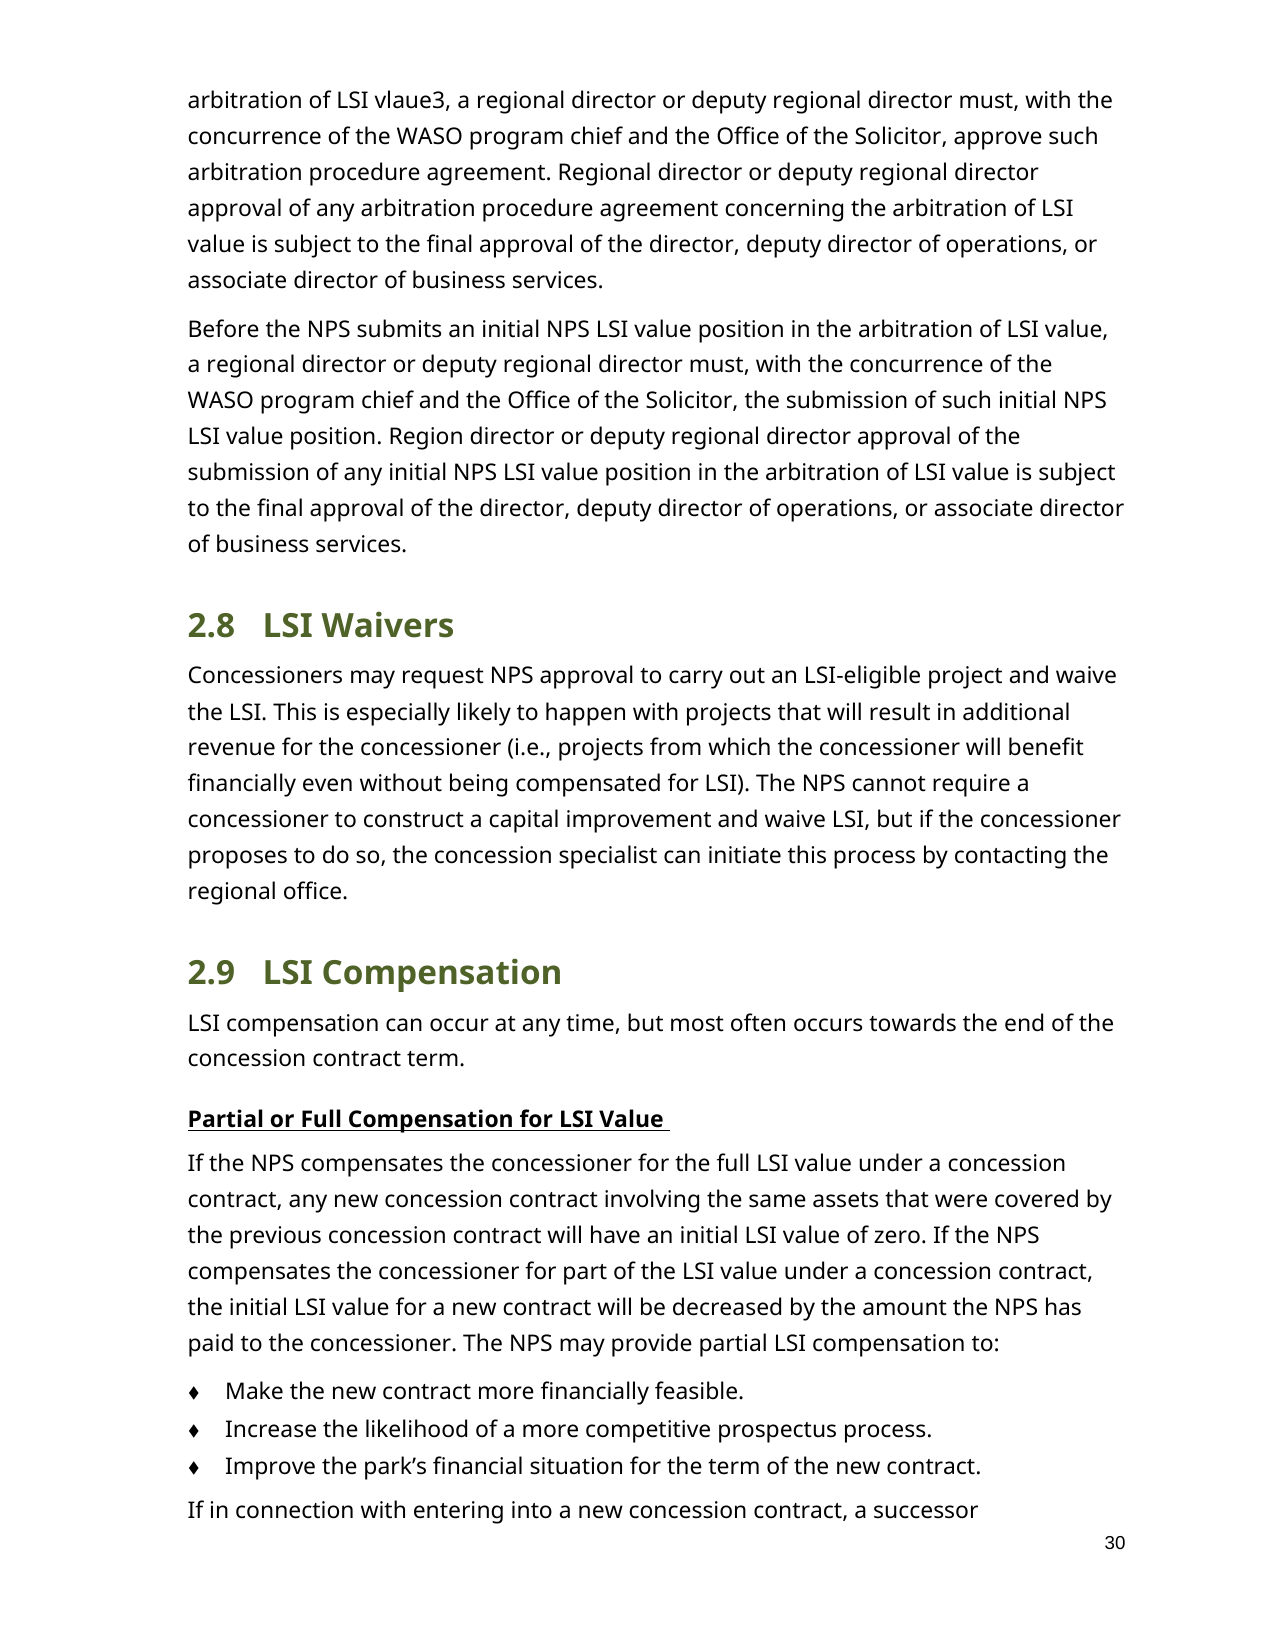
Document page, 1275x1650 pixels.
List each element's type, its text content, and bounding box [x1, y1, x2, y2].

subtitle Partial or Full Compensation for LSI Value [187, 1103, 1125, 1134]
text Concessioners may request NPS approval to carry out an LSI-eligible project and waive the LSI. This is especially likely to happen with projects that will result in additional revenue for the concessioner (i.e., projects from which the concessioner will benefit financially even without being compensated for LSI). The NPS cannot require a concessioner to construct a capital improvement and waive LSI, but if the concessioner proposes to do so, the concession specialist can initiate this process by contacting the regional office. [187, 659, 1125, 906]
text LSI compensation can occur at any time, but most often occurs towards the end of the concession contract term. [187, 1006, 1125, 1074]
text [187, 1494, 1125, 1525]
subtitle LSI Waivers [187, 602, 1125, 647]
list Increase the likelihood of a more competitive prospectus process. [187, 1413, 1125, 1444]
text If the NPS compensates the concessioner for the full LSI value under a concession contract, any new concession contract involving the same assets that were covered by the previous concession contract will have an initial LSI value of zero. If the NPS compensates the concessioner for part of the LSI value under a concession contract, the initial LSI value for a new contract will be decreased by the amount the NPS has paid to the concessioner. The NPS may provide partial LSI compensation to: [187, 1147, 1125, 1358]
subtitle LSI Compensation [187, 948, 1125, 994]
list Make the new contract more financially feasible. [187, 1375, 1125, 1406]
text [187, 84, 1125, 295]
text Before the NPS submits an initial NPS LSI value position in the arbitration of LSI value, a regional director or deputy regional director must, with the concurrence of the WASO program chief and the Office of the Solicitor, the submission of such initial NPS LSI value position. Region director or deputy regional director approval of the submission of any initial NPS LSI value position in the arbitration of LSI value is subject to the final approval of the director, deputy director of operations, or associate director of business services. [187, 312, 1125, 559]
list Improve the park’s financial situation for the term of the new contract. [187, 1450, 1125, 1481]
